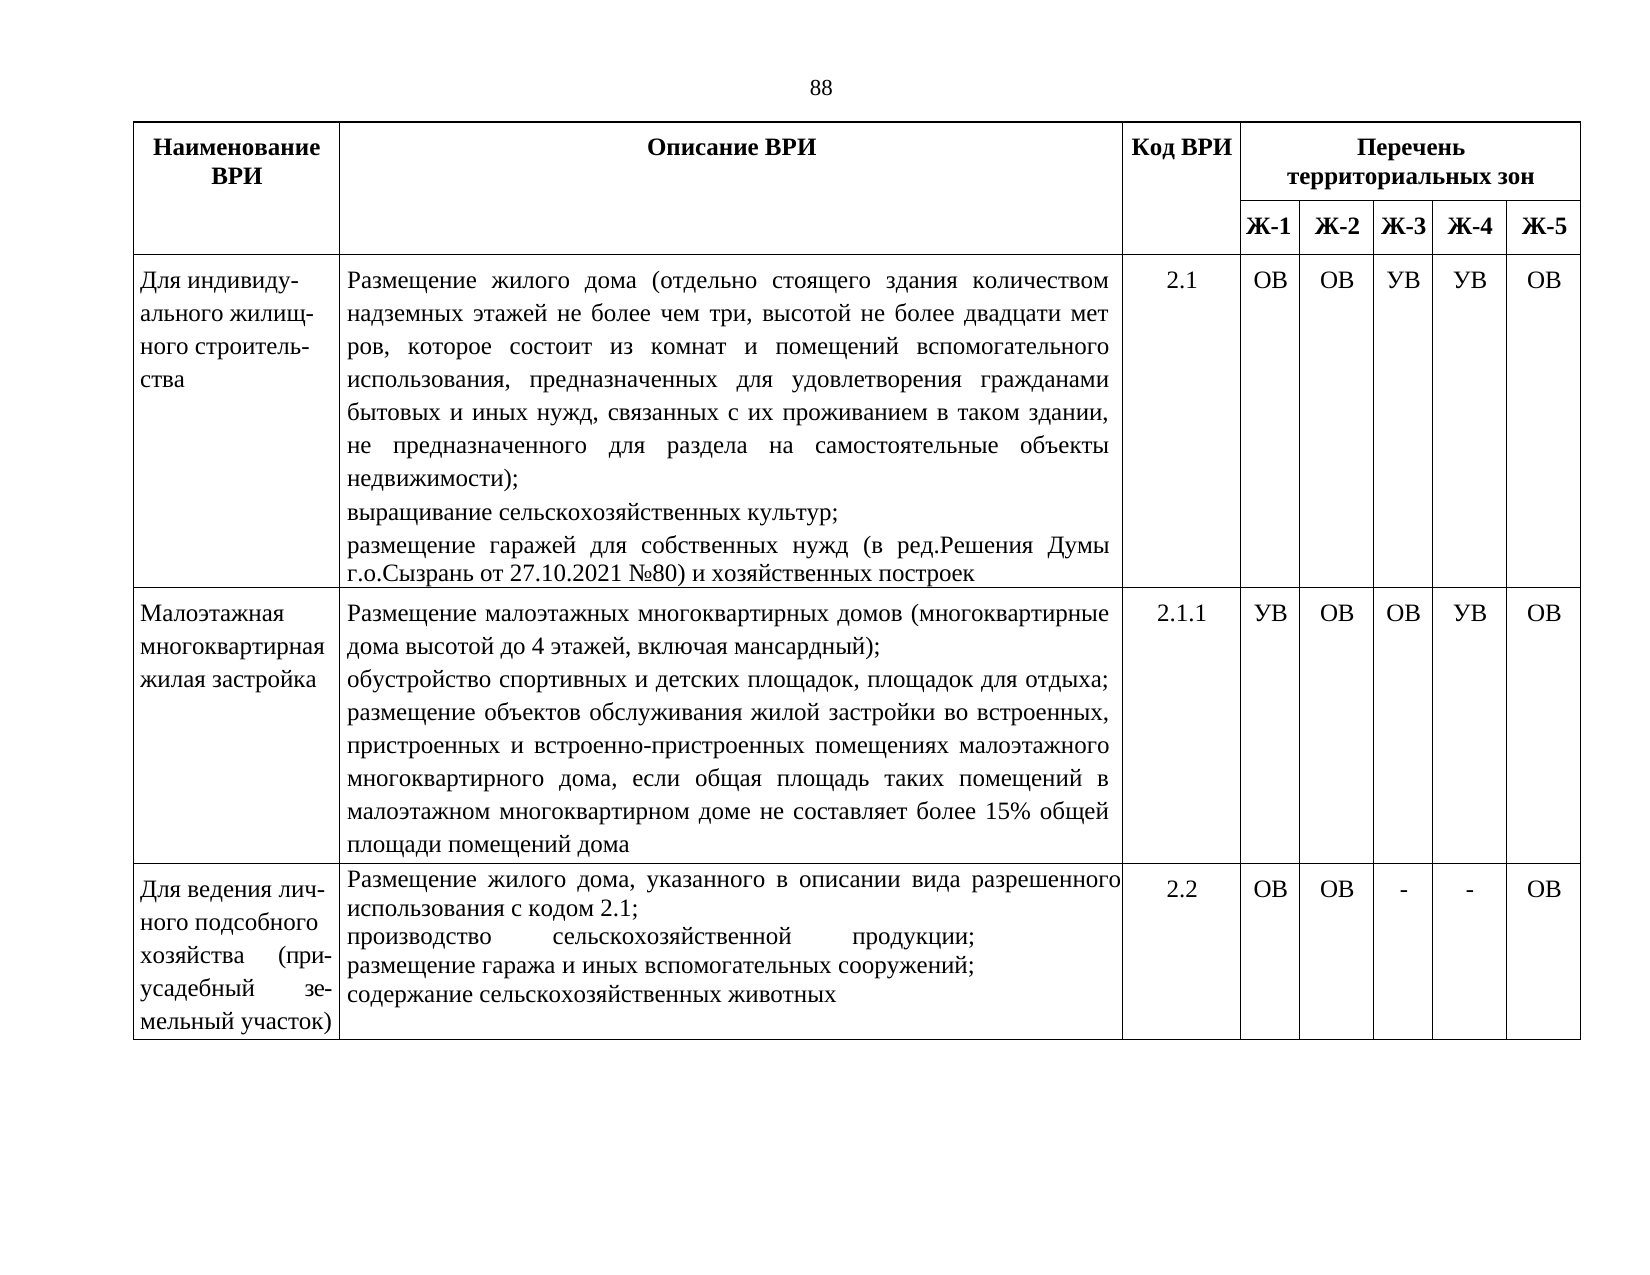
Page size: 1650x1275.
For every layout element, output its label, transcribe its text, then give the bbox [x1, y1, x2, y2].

table_header Наименование ВРИ [134, 123, 339, 254]
table_cell Ж-1 [1241, 201, 1299, 254]
table_cell Для ведения лич-ного подсобного хозяйства (при- усадебный зе- мельный участок) [134, 864, 339, 1039]
table_cell Размещение жилого дома (отдельно стоящего здания количеством надземных этажей не более чем три, высотой не более двадцати мет ров, которое состоит из комнат и помещений вспомогательного использования, предназначенных для удовлетворения гражданами бытовых и иных нужд, связанных с их проживанием в таком здании, не предназначенного для раздела на самостоятельные объекты недвижимости); выращивание сельскохозяйственных культур; размещение гаражей для собственных нужд (в ред.Решения Думы г.о.Сызрань от 27.10.2021 №80) и хозяйственных построек [340, 255, 1122, 587]
table_header Описание ВРИ [340, 123, 1122, 254]
table_cell ОВ [1507, 255, 1580, 587]
table_cell УВ [1433, 588, 1506, 863]
table_cell ОВ [1300, 255, 1373, 587]
table_cell Для индивиду- ального жилищ- ного строитель- ства [134, 255, 339, 587]
table_cell Размещение жилого дома, указанного в описании вида разрешенного использования с кодом 2.1; производство сельскохозяйственной продукции; размещение гаража и иных вспомогательных сооружений; содержание сельскохозяйственных животных [340, 864, 1122, 1039]
table_header Перечень территориальных зон [1241, 123, 1580, 200]
table_cell - [1374, 864, 1432, 1039]
table_cell 2.1.1 [1123, 588, 1240, 863]
table_cell ОВ [1507, 588, 1580, 863]
table_cell ОВ [1507, 864, 1580, 1039]
table_cell Малоэтажная многоквартирная жилая застройка [134, 588, 339, 863]
table_cell УВ [1433, 255, 1506, 587]
table_cell ОВ [1374, 588, 1432, 863]
table_cell УВ [1374, 255, 1432, 587]
table_cell УВ [1241, 588, 1299, 863]
table_cell - [1433, 864, 1506, 1039]
table_cell Ж-2 [1300, 201, 1373, 254]
table_cell 2.1 [1123, 255, 1240, 587]
table_cell ОВ [1241, 255, 1299, 587]
table_cell Ж-5 [1507, 201, 1580, 254]
table_cell Размещение малоэтажных многоквартирных домов (многоквартирные дома высотой до 4 этажей, включая мансардный); обустройство спортивных и детских площадок, площадок для отдыха; размещение объектов обслуживания жилой застройки во встроенных, пристроенных и встроенно-пристроенных помещениях малоэтажного многоквартирного дома, если общая площадь таких помещений в малоэтажном многоквартирном доме не составляет более 15% общей площади помещений дома [340, 588, 1122, 863]
table_cell Ж-4 [1433, 201, 1506, 254]
table_cell ОВ [1300, 588, 1373, 863]
table_cell ОВ [1241, 864, 1299, 1039]
table_cell ОВ [1300, 864, 1373, 1039]
table_cell Ж-3 [1374, 201, 1432, 254]
table_cell 2.2 [1123, 864, 1240, 1039]
table_header Код ВРИ [1123, 123, 1240, 254]
